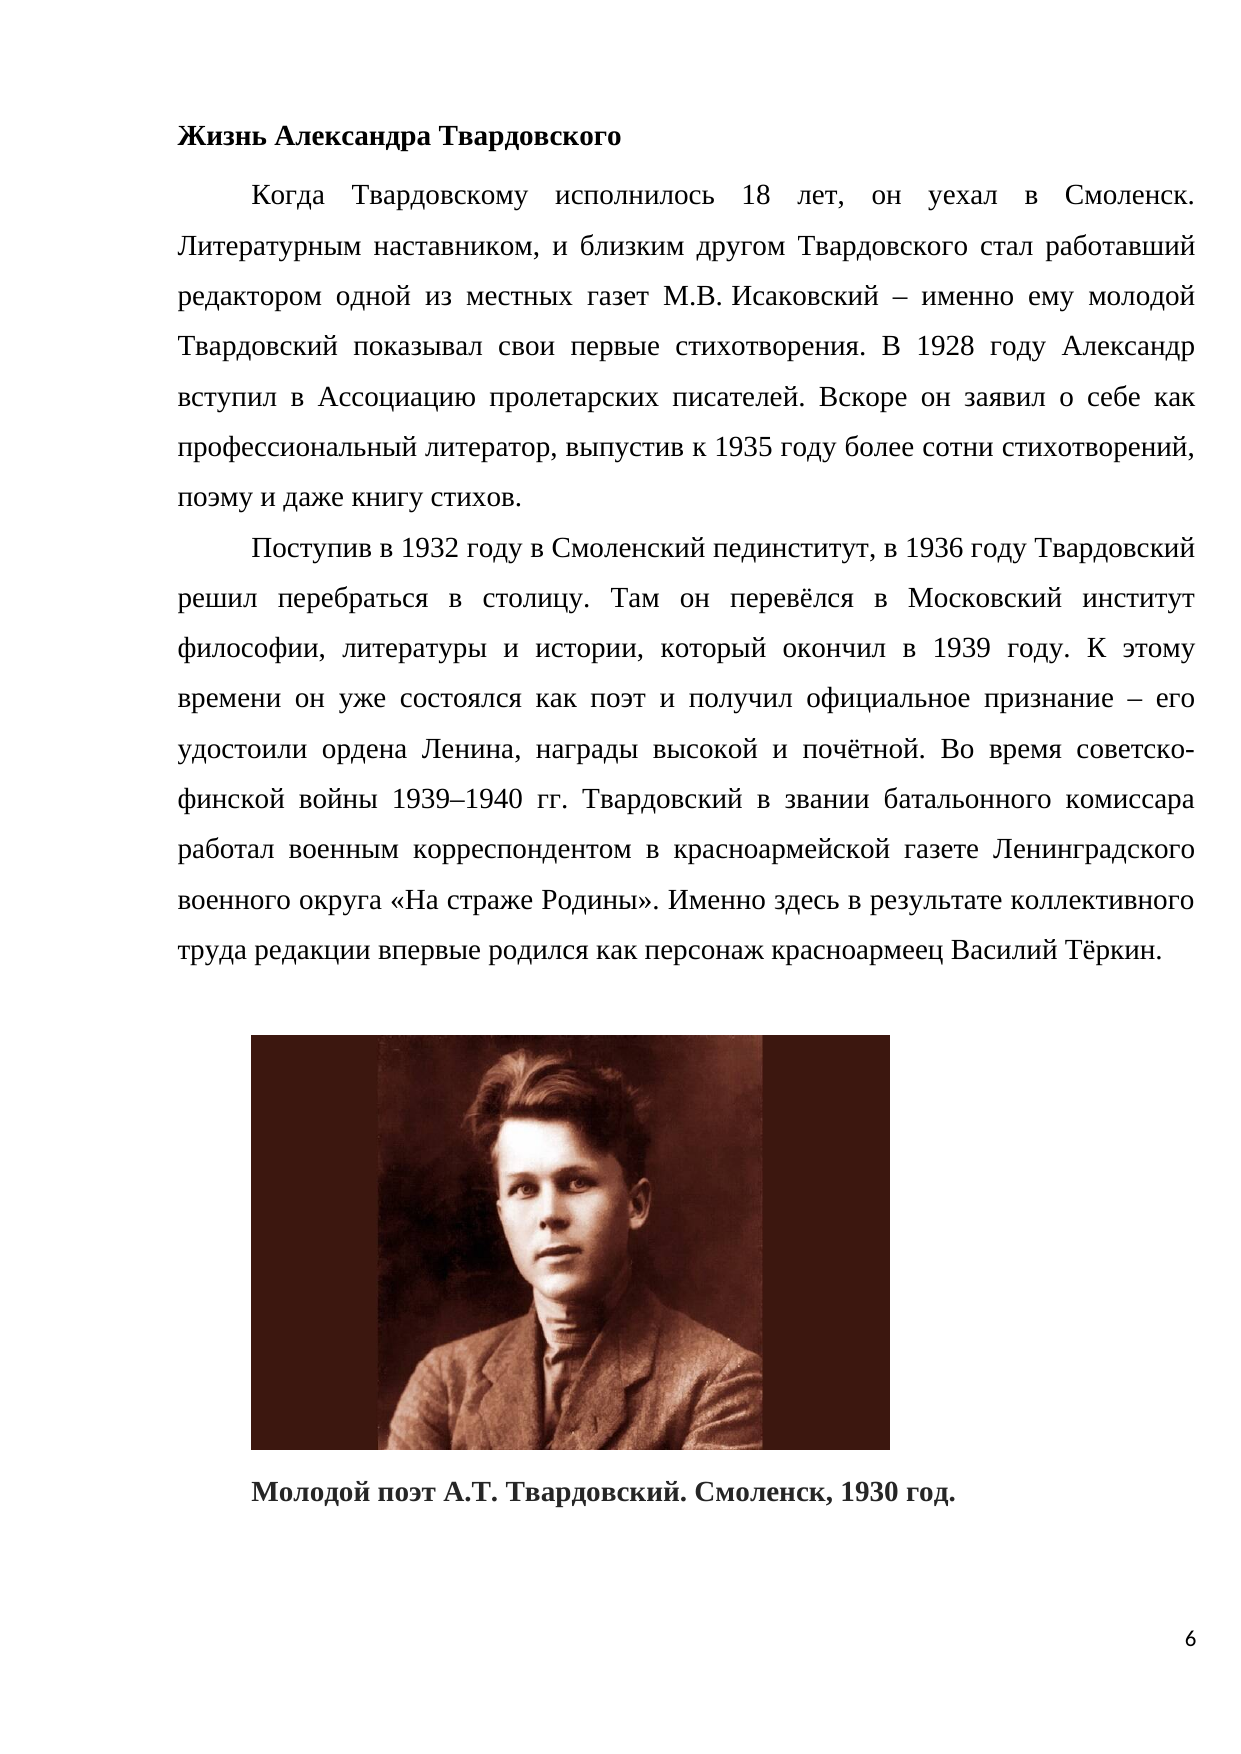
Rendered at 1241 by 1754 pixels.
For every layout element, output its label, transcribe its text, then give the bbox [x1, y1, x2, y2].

text Поступив в 1932 году в Смоленский пединститут, в 1936 году Твардовский решил перебраться в столицу. Там он перевёлся в Московский институт философии, литературы и истории, который окончил в 1939 году. К этому времени он уже состоялся как поэт и получил официальное признание – его удостоили ордена Ленина, награды высокой и почётной. Во время советско-финской войны 1939–1940 гг. Твардовский в звании батальонного комиссара работал военным корреспондентом в красноармейской газете Ленинградского военного округа «На страже Родины». Именно здесь в результате коллективного труда редакции впервые родился как персонаж красноармеец Василий Тёркин. [177, 530, 1196, 966]
text Жизнь Александра Твардовского [177, 118, 1196, 152]
text Молодой поэт А.Т. Твардовский. Смоленск, 1930 год. [177, 1474, 1196, 1508]
picture [251, 1035, 890, 1450]
text Когда Твардовскому исполнилось 18 лет, он уехал в Смоленск. Литературным наставником, и близким другом Твардовского стал работавший редактором одной из местных газет М.В. Исаковский – именно ему молодой Твардовский показывал свои первые стихотворения. В 1928 году Александр вступил в Ассоциацию пролетарских писателей. Вскоре он заявил о себе как профессиональный литератор, выпустив к 1935 году более сотни стихотворений, поэму и даже книгу стихов. [177, 177, 1196, 513]
